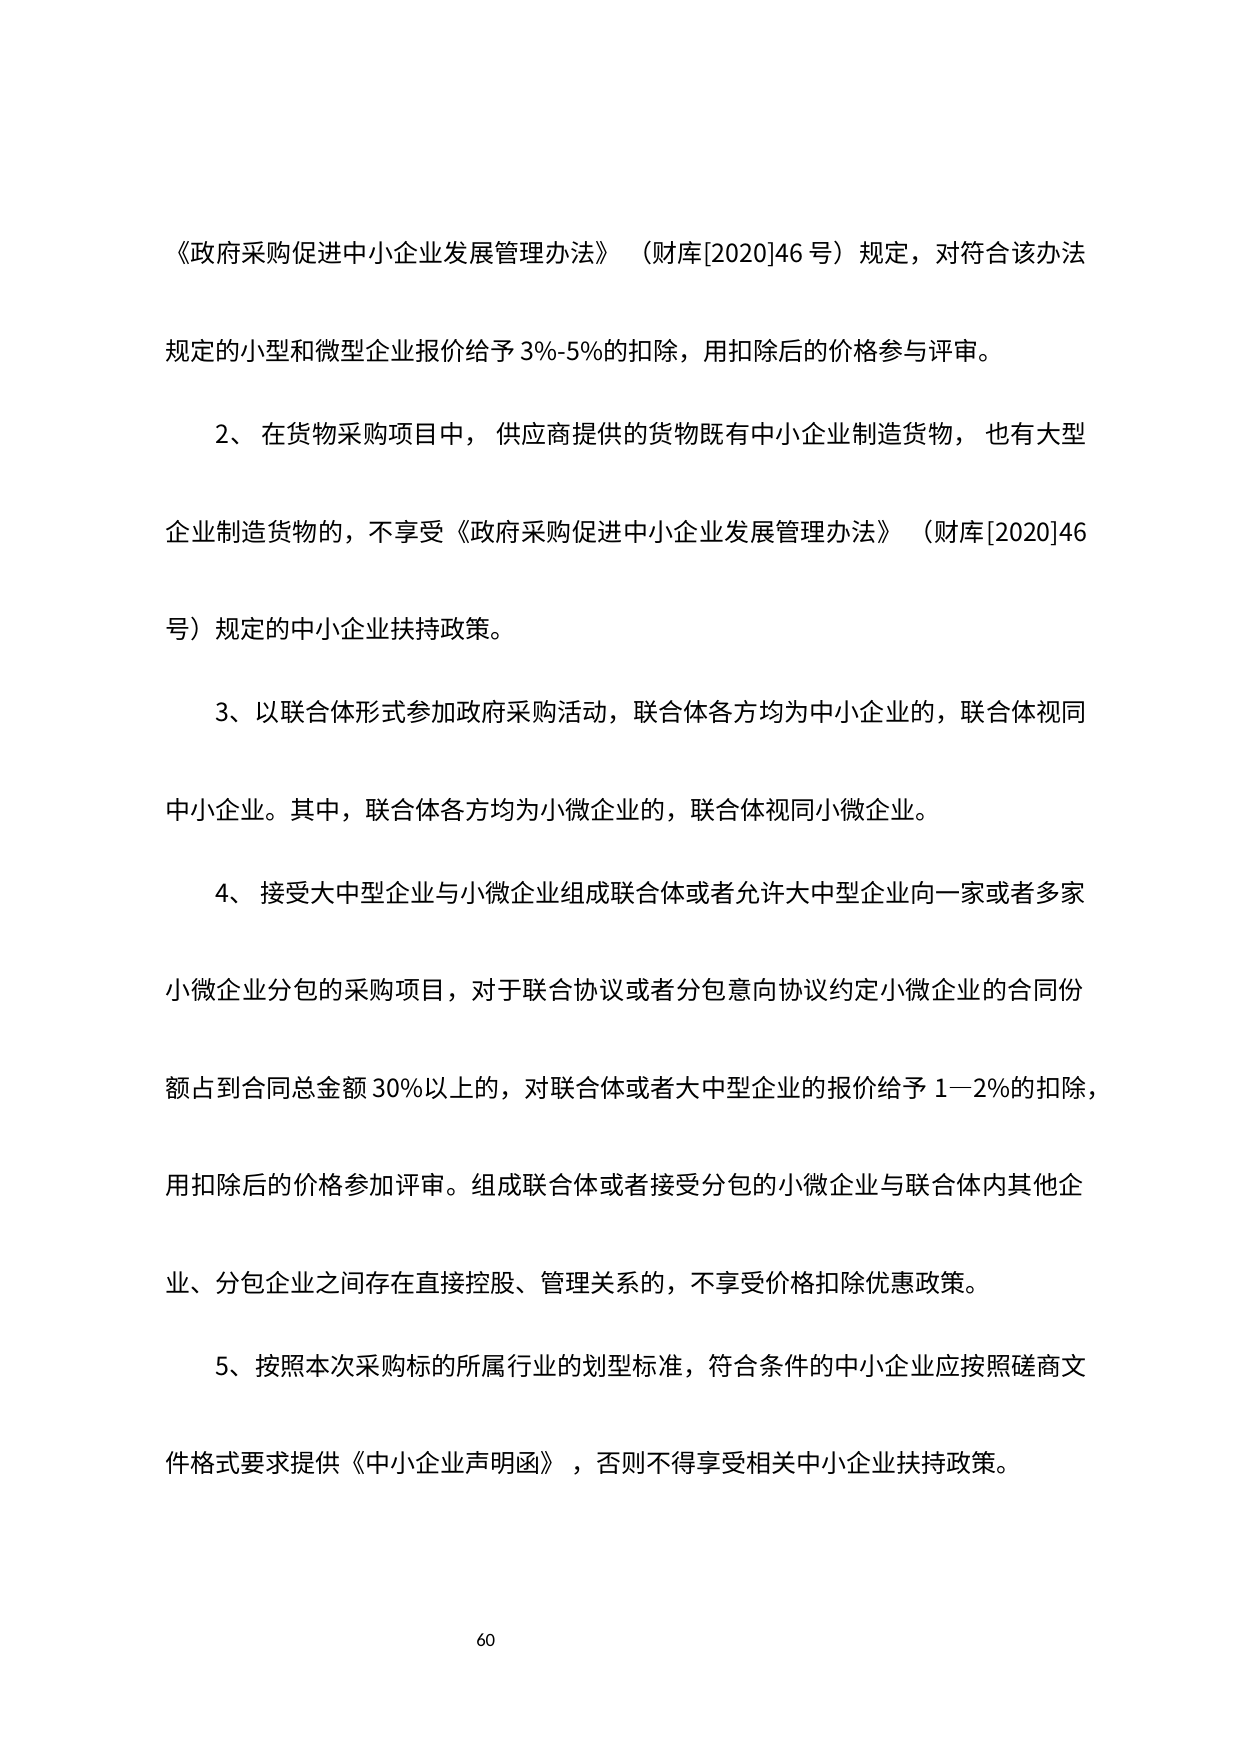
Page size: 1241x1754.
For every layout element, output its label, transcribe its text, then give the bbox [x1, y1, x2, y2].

text 3、以联合体形式参加政府采购活动，联合体各方均为中小企业的，联合体视同中小企业。其中，联合体各方均为小微企业的，联合体视同小微企业。 [165, 678, 1087, 841]
text 5、按照本次采购标的所属行业的划型标准，符合条件的中小企业应按照磋商文件格式要求提供《中小企业声明函》 ，否则不得享受相关中小企业扶持政策。 [165, 1332, 1087, 1494]
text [165, 219, 1087, 382]
text 4、 接受大中型企业与小微企业组成联合体或者允许大中型企业向一家或者多家小微企业分包的采购项目，对于联合协议或者分包意向协议约定小微企业的合同份额占到合同总金额30%以上的，对联合体或者大中型企业的报价给予1—2%的扣除，用扣除后的价格参加评审。组成联合体或者接受分包的小微企业与联合体内其他企业、分包企业之间存在直接控股、管理关系的，不享受价格扣除优惠政策。 [165, 859, 1087, 1314]
text 2、 在货物采购项目中， 供应商提供的货物既有中小企业制造货物， 也有大型企业制造货物的，不享受《政府采购促进中小企业发展管理办法》 （财库[2020]46号）规定的中小企业扶持政策。 [165, 400, 1087, 660]
